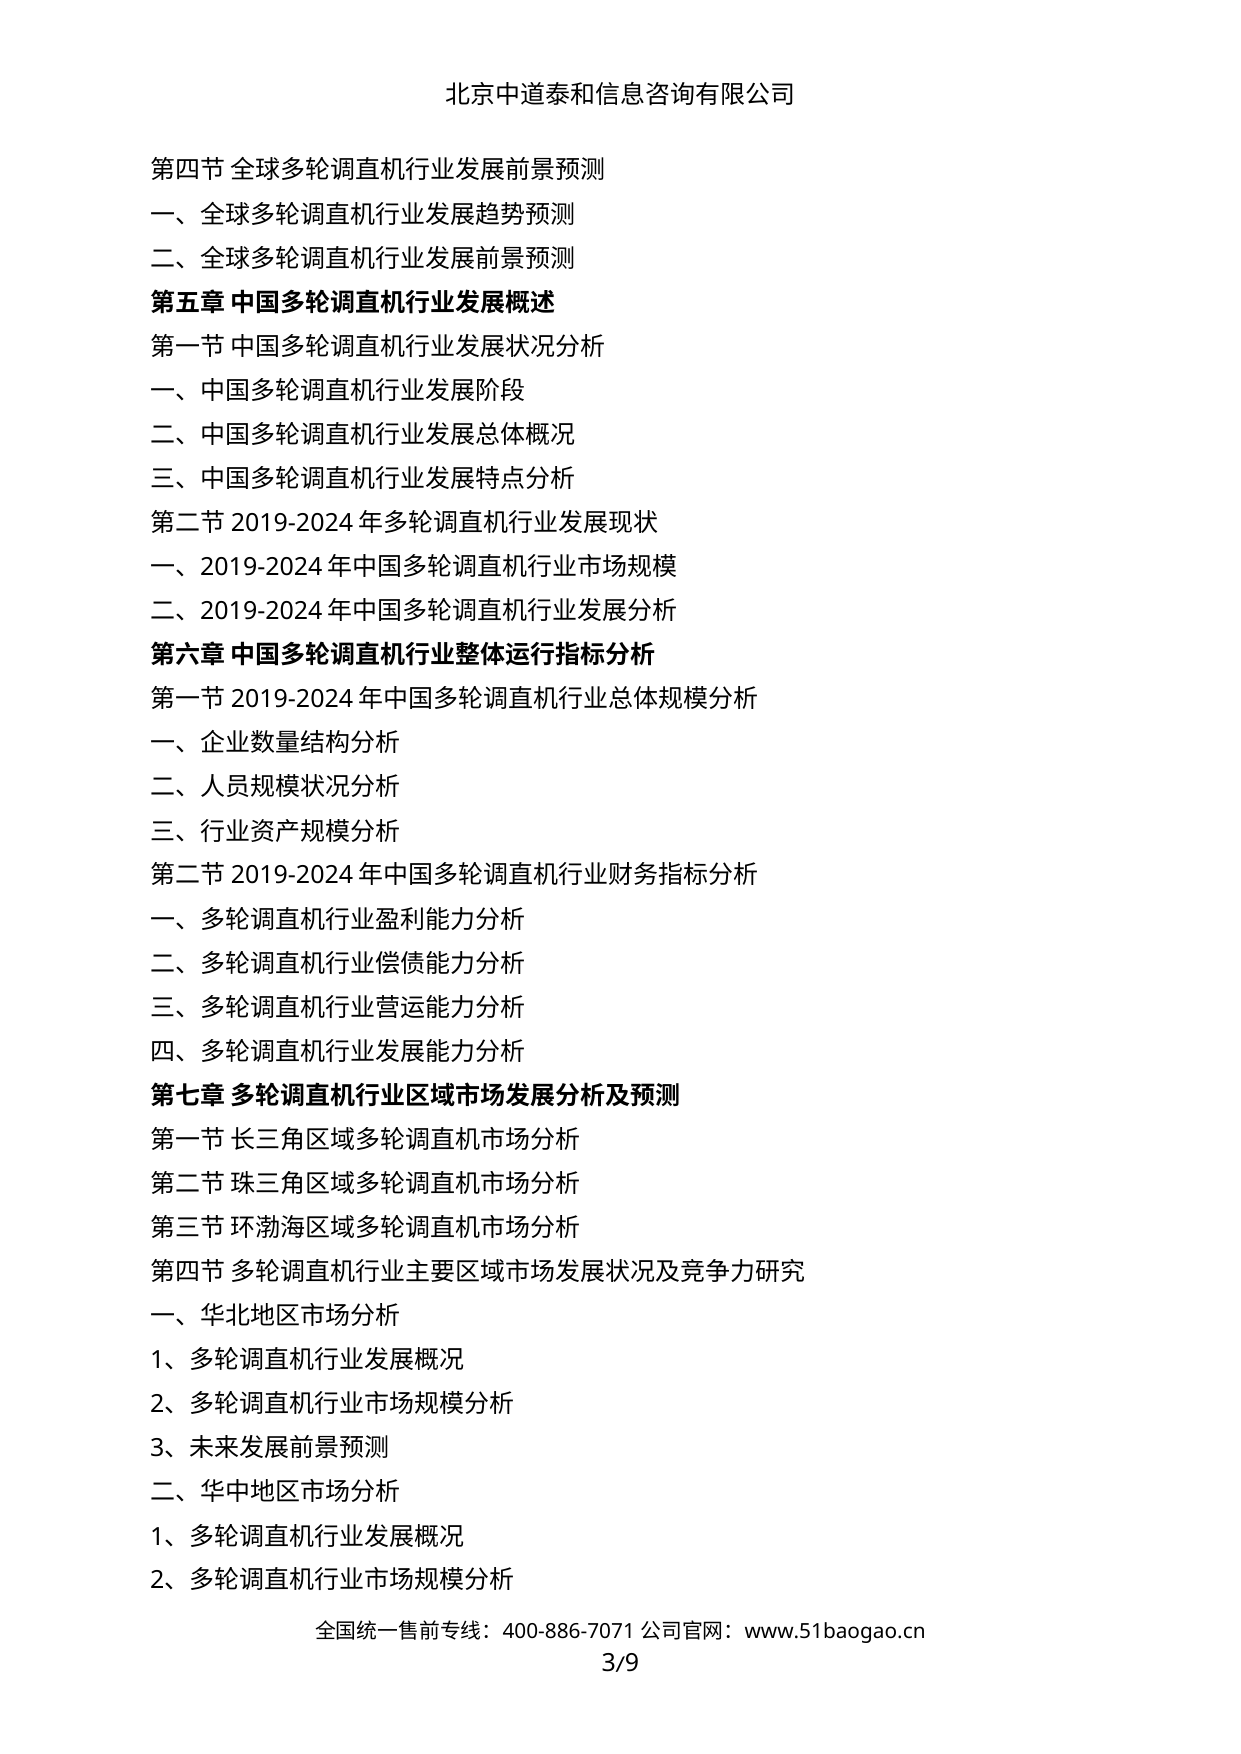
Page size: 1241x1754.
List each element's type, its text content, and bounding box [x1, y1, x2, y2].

text 第二节 2019-2024年多轮调直机行业发展现状 [150, 502, 1090, 539]
text 第六章 中国多轮调直机行业整体运行指标分析 [150, 635, 1090, 671]
text 2、多轮调直机行业市场规模分析 [150, 1384, 1090, 1420]
text 1、多轮调直机行业发展概况 [150, 1516, 1090, 1552]
text 二、多轮调直机行业偿债能力分析 [150, 943, 1090, 979]
text 第二节 2019-2024年中国多轮调直机行业财务指标分析 [150, 855, 1090, 891]
text 二、2019-2024年中国多轮调直机行业发展分析 [150, 591, 1090, 627]
text 3、未来发展前景预测 [150, 1428, 1090, 1464]
text 2、多轮调直机行业市场规模分析 [150, 1560, 1090, 1596]
text 四、多轮调直机行业发展能力分析 [150, 1031, 1090, 1067]
text 一、中国多轮调直机行业发展阶段 [150, 370, 1090, 407]
text 二、全球多轮调直机行业发展前景预测 [150, 238, 1090, 274]
text 第七章 多轮调直机行业区域市场发展分析及预测 [150, 1075, 1090, 1112]
text 1、多轮调直机行业发展概况 [150, 1340, 1090, 1376]
text 三、多轮调直机行业营运能力分析 [150, 987, 1090, 1023]
text 第一节 中国多轮调直机行业发展状况分析 [150, 326, 1090, 362]
text 二、华中地区市场分析 [150, 1472, 1090, 1508]
text 第五章 中国多轮调直机行业发展概述 [150, 282, 1090, 318]
text 第四节 全球多轮调直机行业发展前景预测 [150, 150, 1090, 186]
text 一、企业数量结构分析 [150, 723, 1090, 759]
text 第二节 珠三角区域多轮调直机市场分析 [150, 1163, 1090, 1200]
text 第四节 多轮调直机行业主要区域市场发展状况及竞争力研究 [150, 1252, 1090, 1288]
text 第一节 长三角区域多轮调直机市场分析 [150, 1119, 1090, 1156]
text 一、华北地区市场分析 [150, 1296, 1090, 1332]
text 二、人员规模状况分析 [150, 767, 1090, 803]
text 一、2019-2024年中国多轮调直机行业市场规模 [150, 547, 1090, 583]
text 一、多轮调直机行业盈利能力分析 [150, 899, 1090, 935]
text 第三节 环渤海区域多轮调直机市场分析 [150, 1207, 1090, 1244]
text 三、行业资产规模分析 [150, 811, 1090, 847]
text 三、中国多轮调直机行业发展特点分析 [150, 458, 1090, 495]
text 第一节 2019-2024年中国多轮调直机行业总体规模分析 [150, 679, 1090, 715]
text 一、全球多轮调直机行业发展趋势预测 [150, 194, 1090, 230]
text 二、中国多轮调直机行业发展总体概况 [150, 414, 1090, 451]
